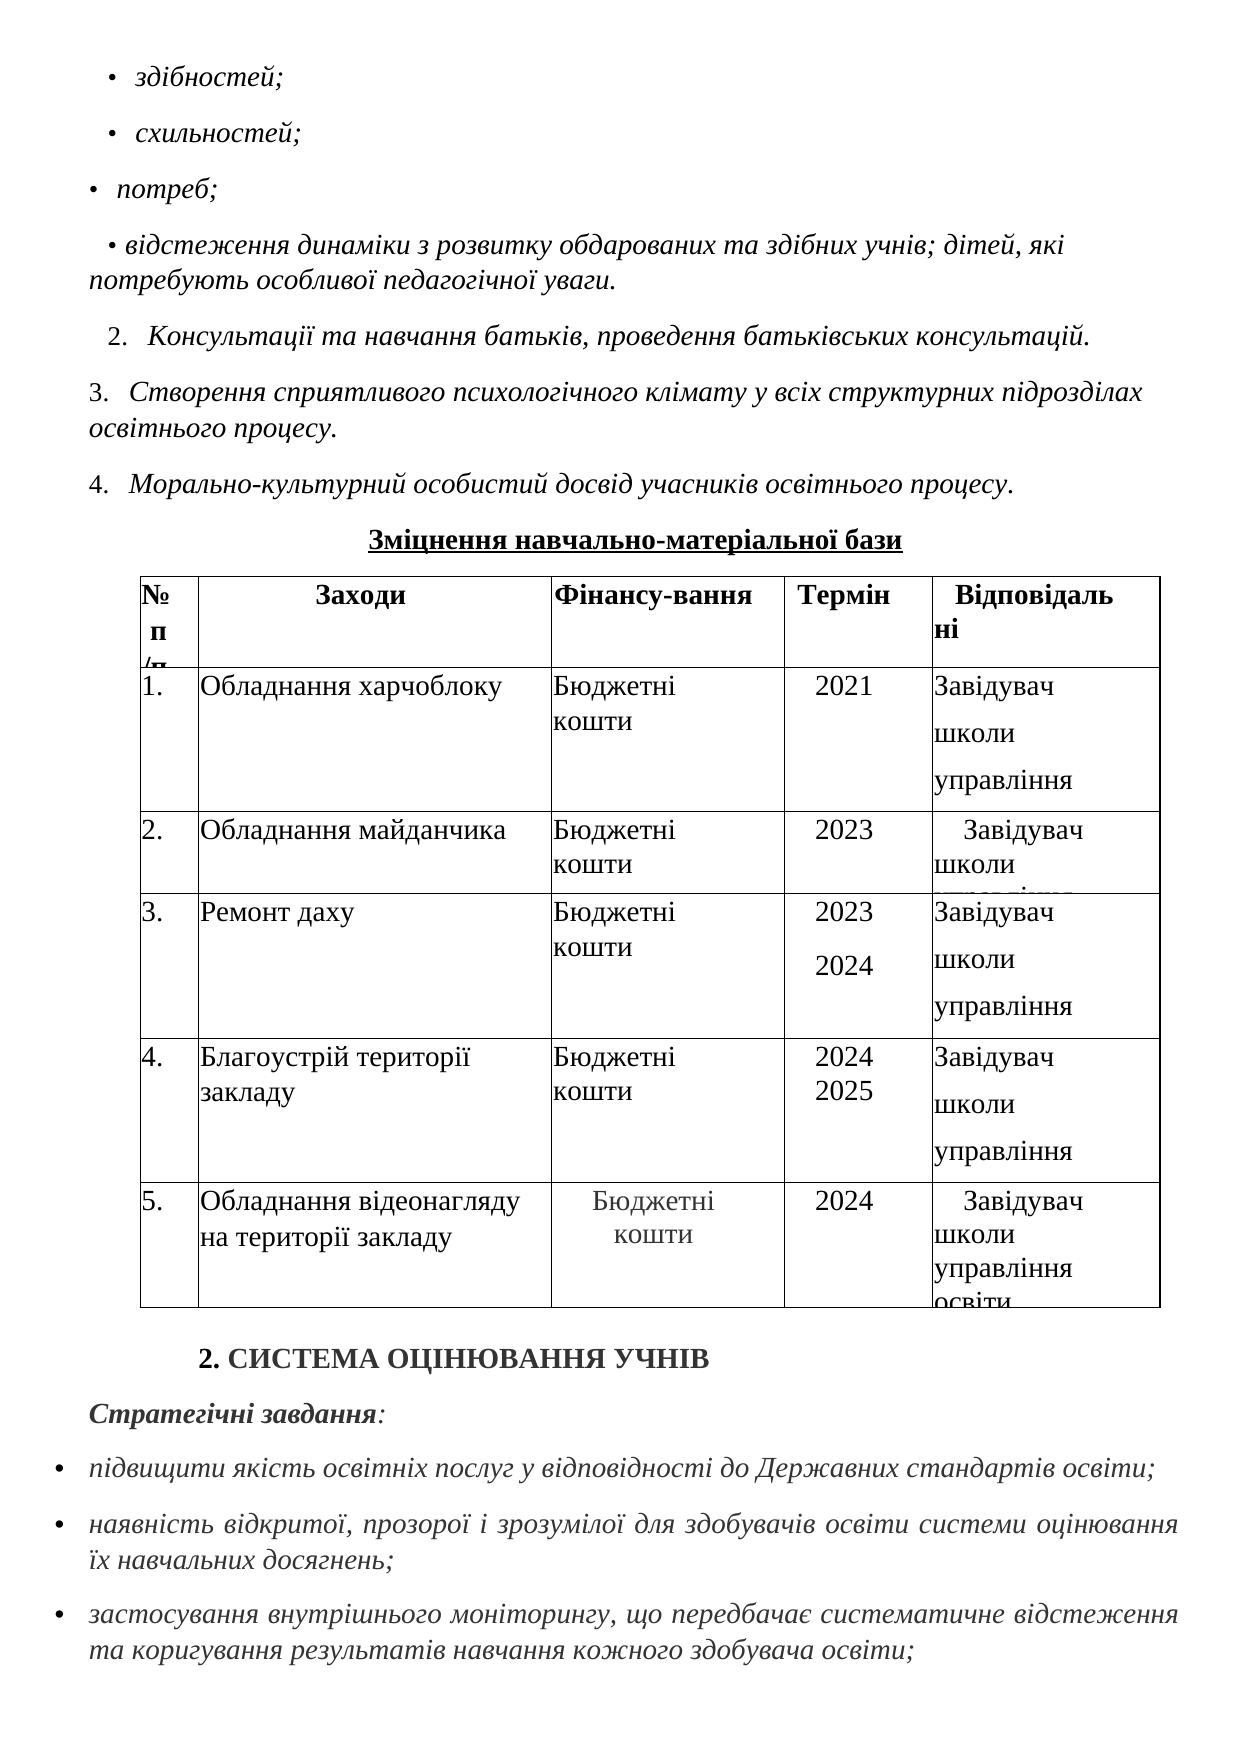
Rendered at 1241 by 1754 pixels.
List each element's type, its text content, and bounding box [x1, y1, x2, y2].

text 2. СИСТЕМА ОЦІНЮВАННЯ УЧНІВ [89, 1342, 1182, 1375]
table_cell Обладнання харчоблоку [199, 668, 551, 811]
table_cell 1. [141, 668, 198, 811]
table_cell Завідувач школи управління освіти [933, 812, 1159, 893]
table_cell Бюджетні кошти [552, 812, 784, 893]
table_cell 3. [141, 894, 198, 1038]
list Створення сприятливого психологічного клімату у всіх структурних підрозділах освітнього процесу. [89, 374, 1182, 443]
table_cell Бюджетні кошти [552, 894, 784, 1038]
text Стратегічні завдання: [89, 1396, 1182, 1429]
table_cell 4. [141, 1039, 198, 1182]
list здібностей; [89, 59, 1182, 93]
table_header Термін [785, 577, 932, 667]
list потреб; [89, 171, 1182, 205]
table_cell Ремонт даху [199, 894, 551, 1038]
list наявність відкритої, прозорої і зрозумілої для здобувачів освіти системи оцінювання їх навчальних досягнень; [51, 1507, 1182, 1576]
table_cell 2023 [785, 812, 932, 893]
table_cell Завідувач школи управління освіти [933, 1039, 1159, 1182]
table_cell Бюджетні кошти [552, 1039, 784, 1182]
table_cell 2024 2025 [785, 1039, 932, 1182]
table_header № п/п [141, 577, 198, 667]
table_cell Завідувач школи управління освіти [933, 668, 1159, 811]
table_cell Обладнання майданчика [199, 812, 551, 893]
table_cell Завідувач школи управління освіти [933, 1183, 1159, 1307]
table_cell Завідувач школи управління освіти [933, 894, 1159, 1038]
list схильностей; [89, 115, 1182, 149]
list відстеження динаміки з розвитку обдарованих та здібних учнів; дітей, які потребують особливої педагогічної уваги. [89, 227, 1182, 296]
list підвищити якість освітніх послуг у відповідності до Державних стандартів освіти; [51, 1450, 1182, 1486]
table_cell Обладнання відеонагляду на території закладу [199, 1183, 551, 1307]
table_cell Бюджетні кошти [552, 1183, 784, 1307]
list Консультації та навчання батьків, проведення батьківських консультацій. [89, 318, 1182, 352]
list застосування внутрішнього моніторингу, що передбачає систематичне відстеження та коригування результатів навчання кожного здобувача освіти; [51, 1596, 1182, 1665]
table_header Відповідальні [933, 577, 1159, 667]
table_cell 2023 2024 [785, 894, 932, 1038]
list Морально-культурний особистий досвід учасників освітнього процесу. [89, 466, 1182, 499]
table_cell 2. [141, 812, 198, 893]
table_cell Благоустрій території закладу [199, 1039, 551, 1182]
subtitle Зміцнення навчально-матеріальної бази [89, 522, 1182, 555]
table_cell 2024 [785, 1183, 932, 1307]
table_cell Бюджетні кошти [552, 668, 784, 811]
table_cell 5. [141, 1183, 198, 1307]
table_cell 2021 [785, 668, 932, 811]
table_header Фінансу-вання [552, 577, 784, 667]
table_header Заходи [199, 577, 551, 667]
